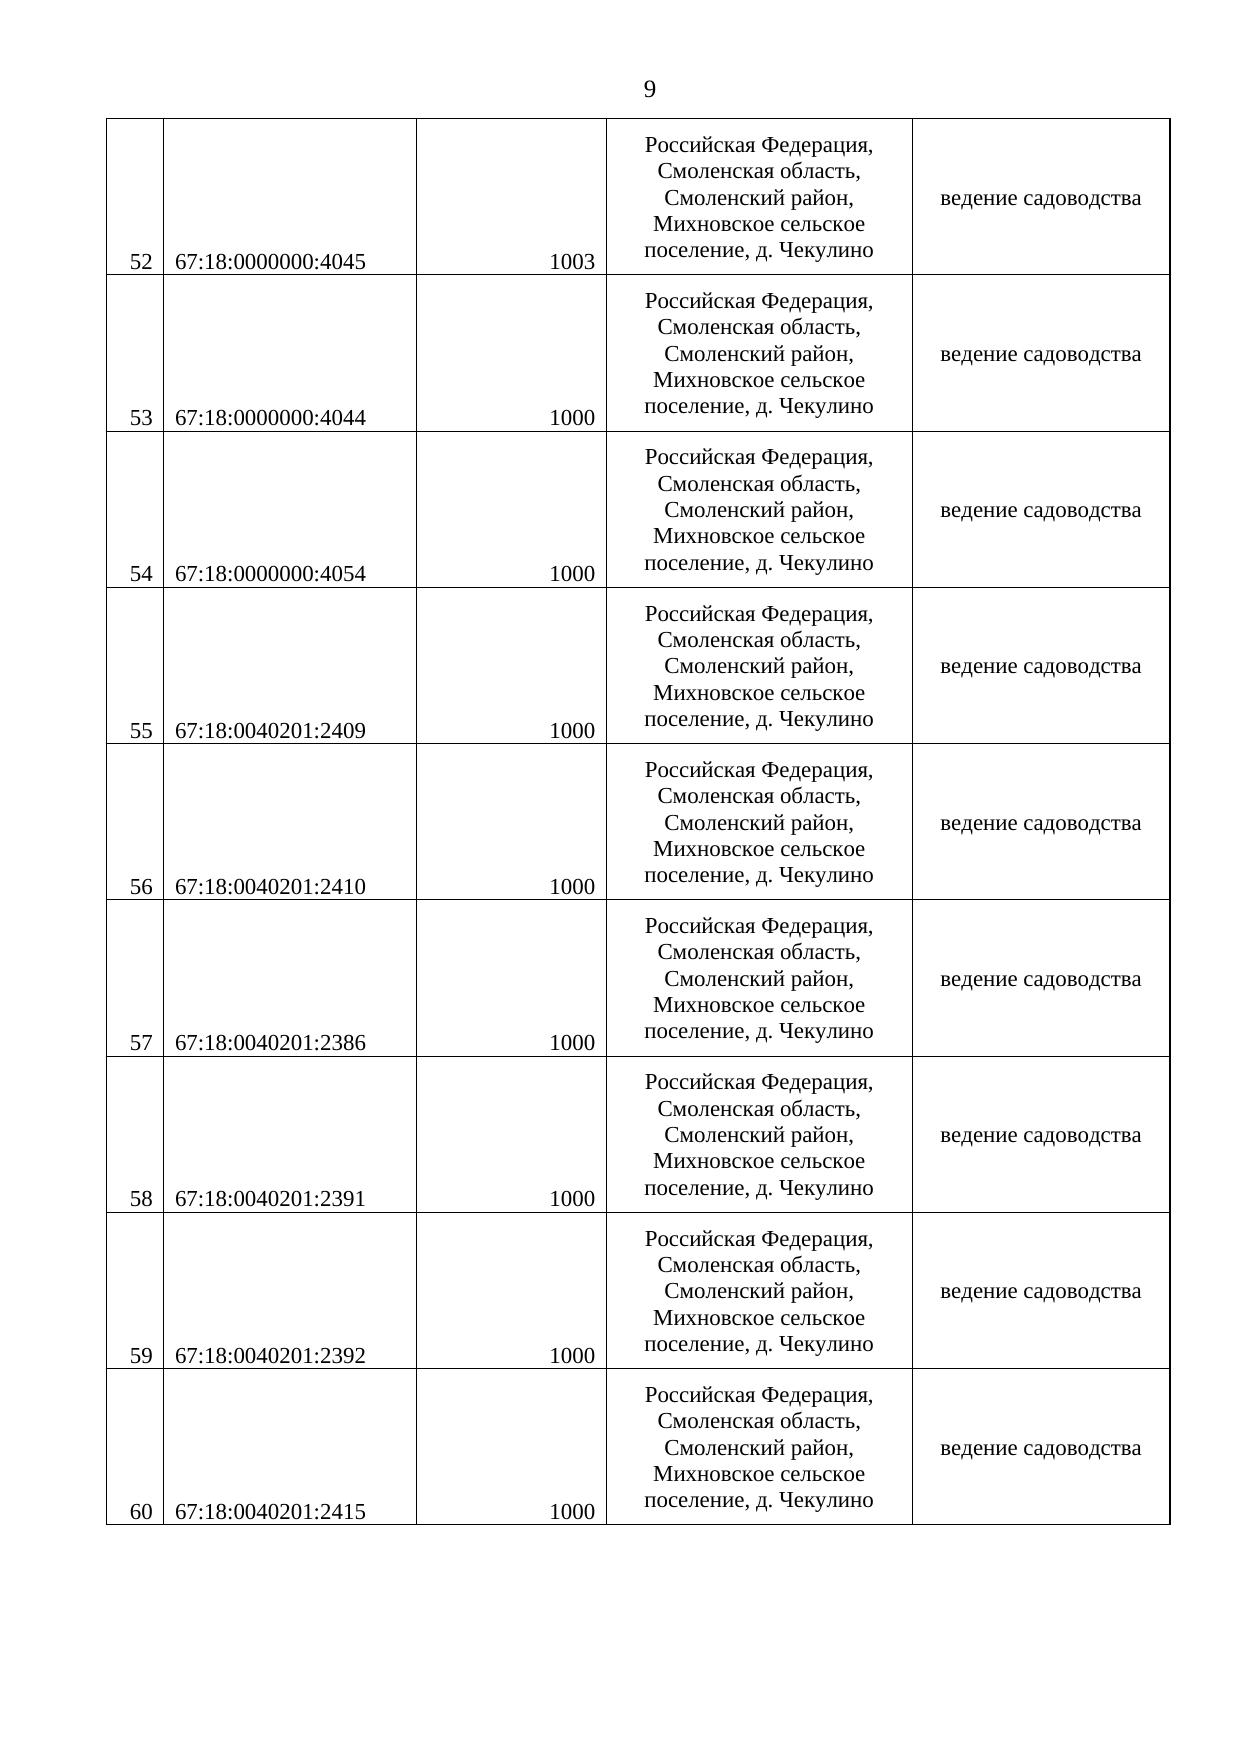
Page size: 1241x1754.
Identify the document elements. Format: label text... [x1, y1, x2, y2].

table_cell 67:18:0040201:2415 [164, 1369, 416, 1524]
table_cell Российская Федерация, Смоленская область, Смоленский район, Михновское сельское поселение, д. Чекулино [607, 588, 912, 743]
table_cell 52 [107, 119, 163, 274]
table_cell 67:18:0040201:2410 [164, 744, 416, 899]
table_cell 1000 [417, 432, 606, 587]
table_cell Российская Федерация, Смоленская область, Смоленский район, Михновское сельское поселение, д. Чекулино [607, 432, 912, 587]
table_cell 1000 [417, 588, 606, 743]
table_cell 59 [107, 1213, 163, 1368]
table_cell 1000 [417, 900, 606, 1056]
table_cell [607, 1369, 912, 1524]
table_cell 67:18:0040201:2409 [164, 588, 416, 743]
table_cell 57 [107, 900, 163, 1056]
table_cell 60 [107, 1369, 163, 1524]
table_cell 55 [107, 588, 163, 743]
table_cell 53 [107, 275, 163, 431]
table_cell Российская Федерация, Смоленская область, Смоленский район, Михновское сельское поселение, д. Чекулино [607, 900, 912, 1056]
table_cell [607, 275, 912, 431]
table_cell ведение садоводства [913, 1213, 1169, 1368]
table_cell 1000 [417, 1369, 606, 1524]
table_cell 67:18:0000000:4045 [164, 119, 416, 274]
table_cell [607, 1213, 912, 1368]
table_cell ведение садоводства [913, 275, 1169, 431]
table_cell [607, 119, 912, 274]
table_cell 1000 [417, 744, 606, 899]
table_cell 67:18:0000000:4044 [164, 275, 416, 431]
table_cell ведение садоводства [913, 119, 1169, 274]
table_cell 67:18:0040201:2386 [164, 900, 416, 1056]
table_cell ведение садоводства [913, 1369, 1169, 1524]
table_cell 67:18:0000000:4054 [164, 432, 416, 587]
table_cell 1000 [417, 1057, 606, 1212]
table_cell 1000 [417, 275, 606, 431]
table_cell ведение садоводства [913, 1057, 1169, 1212]
table_cell 1003 [417, 119, 606, 274]
table_cell 67:18:0040201:2391 [164, 1057, 416, 1212]
table_cell 54 [107, 432, 163, 587]
table_cell ведение садоводства [913, 432, 1169, 587]
table_cell Российская Федерация, Смоленская область, Смоленский район, Михновское сельское поселение, д. Чекулино [607, 744, 912, 899]
table_cell 58 [107, 1057, 163, 1212]
table_cell 1000 [417, 1213, 606, 1368]
table_cell ведение садоводства [913, 744, 1169, 899]
table_cell Российская Федерация, Смоленская область, Смоленский район, Михновское сельское поселение, д. Чекулино [607, 1057, 912, 1212]
table_cell ведение садоводства [913, 900, 1169, 1056]
table_cell ведение садоводства [913, 588, 1169, 743]
table_cell 67:18:0040201:2392 [164, 1213, 416, 1368]
table_cell 56 [107, 744, 163, 899]
